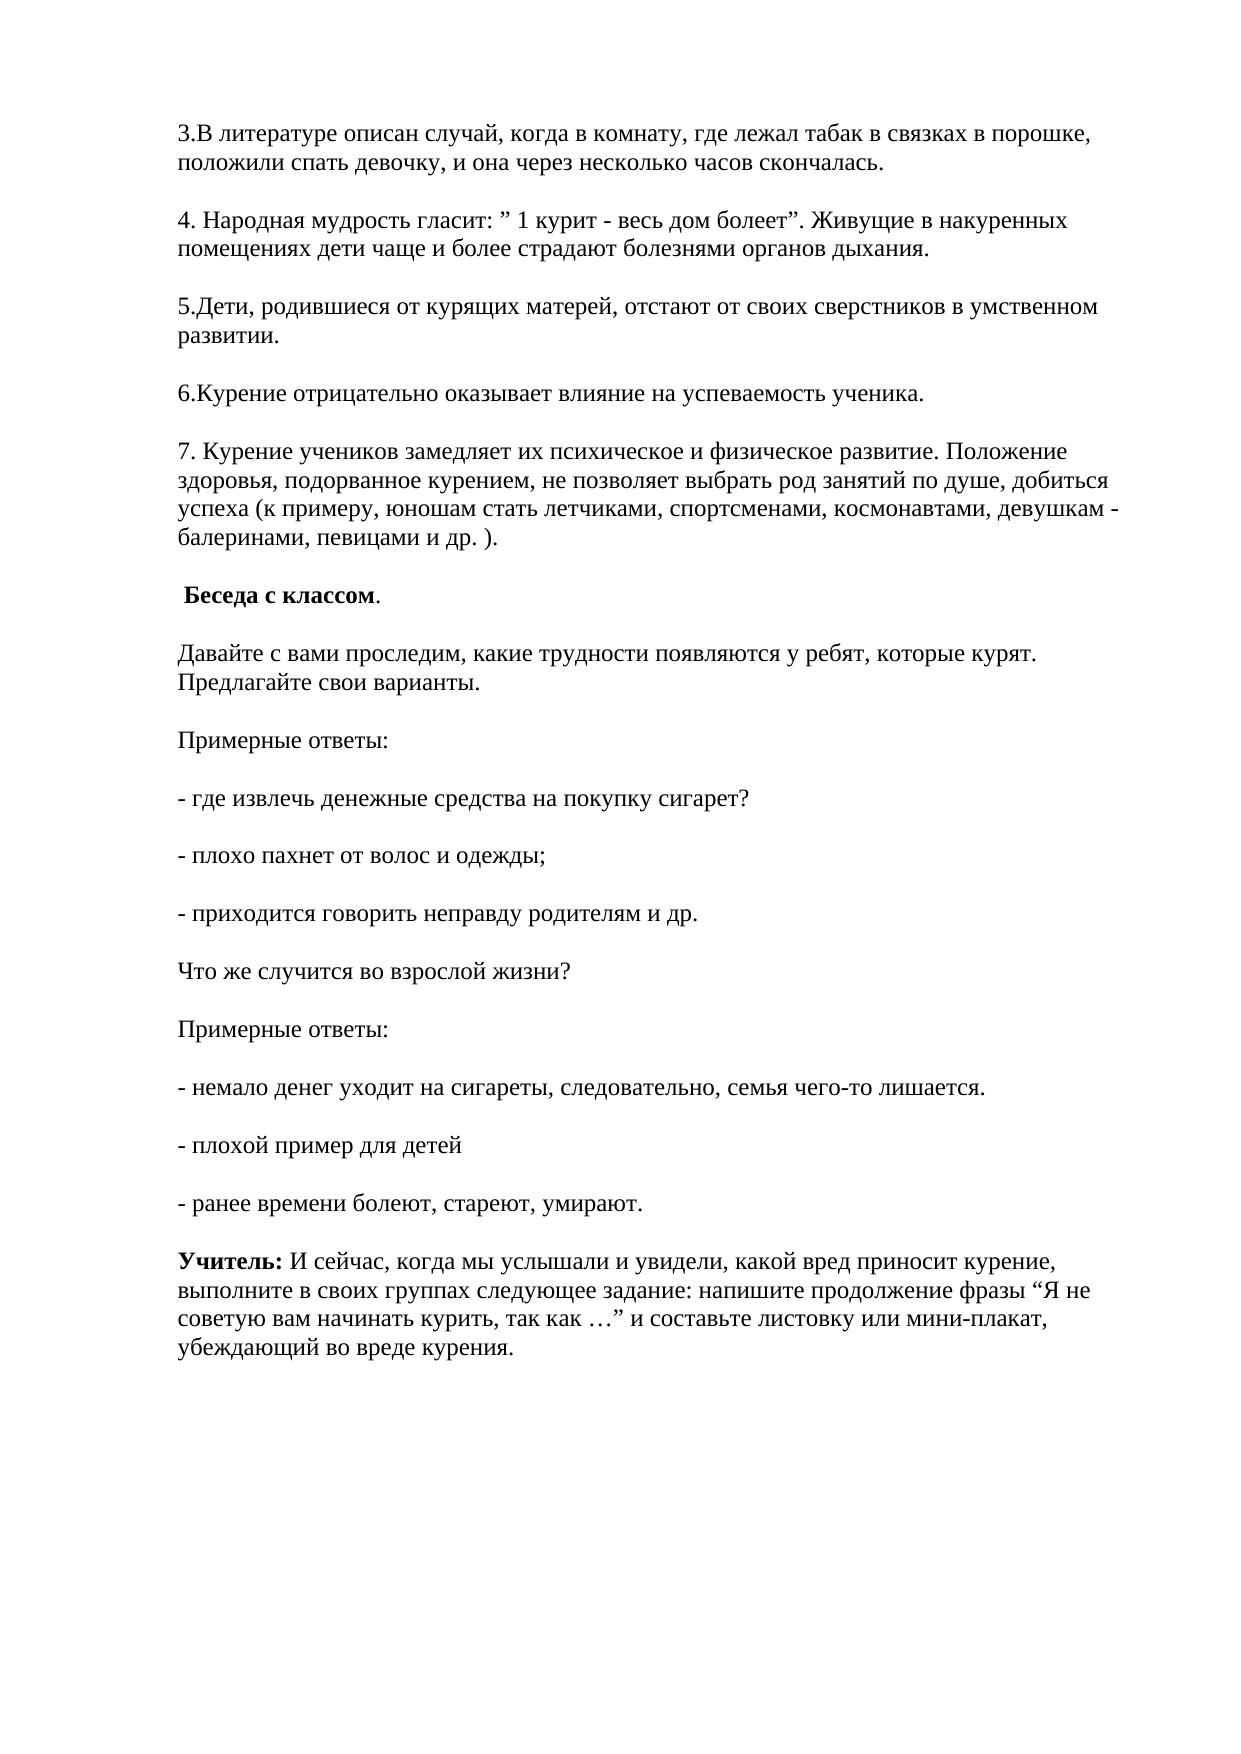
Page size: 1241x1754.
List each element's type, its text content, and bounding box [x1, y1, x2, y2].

text - плохо пахнет от волос и одежды; [177, 841, 1152, 869]
text Учитель: И сейчас, когда мы услышали и увидели, какой вред приносит курение, выполните в своих группах следующее задание: напишите продолжение фразы “Я не советую вам начинать курить, так как …” и составьте листовку или мини-плакат, убеждающий во вреде курения. [177, 1246, 1152, 1361]
text - плохой пример для детей [177, 1130, 1152, 1159]
text Что же случится во взрослой жизни? [177, 956, 1152, 985]
text - немало денег уходит на сигареты, следовательно, семья чего-то лишается. [177, 1072, 1152, 1101]
text 5.Дети, родившиеся от курящих матерей, отстают от своих сверстников в умственном развитии. [177, 291, 1152, 349]
text 7. Курение учеников замедляет их психическое и физическое развитие. Положение здоровья, подорванное курением, не позволяет выбрать род занятий по душе, добиться успеха (к примеру, юношам стать летчиками, спортсменами, космонавтами, девушкам - балеринами, певицами и др. ). [177, 436, 1152, 551]
text Беседа с классом. [177, 580, 1152, 609]
text - приходится говорить неправду родителям и др. [177, 898, 1152, 927]
text 6.Курение отрицательно оказывает влияние на успеваемость ученика. [177, 378, 1152, 407]
text 4. Народная мудрость гласит: ” 1 курит - весь дом болеет”. Живущие в накуренных помещениях дети чаще и более страдают болезнями органов дыхания. [177, 205, 1152, 262]
text 3.В литературе описан случай, когда в комнату, где лежал табак в связках в порошке, положили спать девочку, и она через несколько часов скончалась. [177, 118, 1152, 176]
text - где извлечь денежные средства на покупку сигарет? [177, 783, 1152, 811]
text Примерные ответы: [177, 1014, 1152, 1043]
text - ранее времени болеют, стареют, умирают. [177, 1188, 1152, 1217]
text Примерные ответы: [177, 725, 1152, 753]
text Давайте с вами проследим, какие трудности появляются у ребят, которые курят. Предлагайте свои варианты. [177, 638, 1152, 696]
